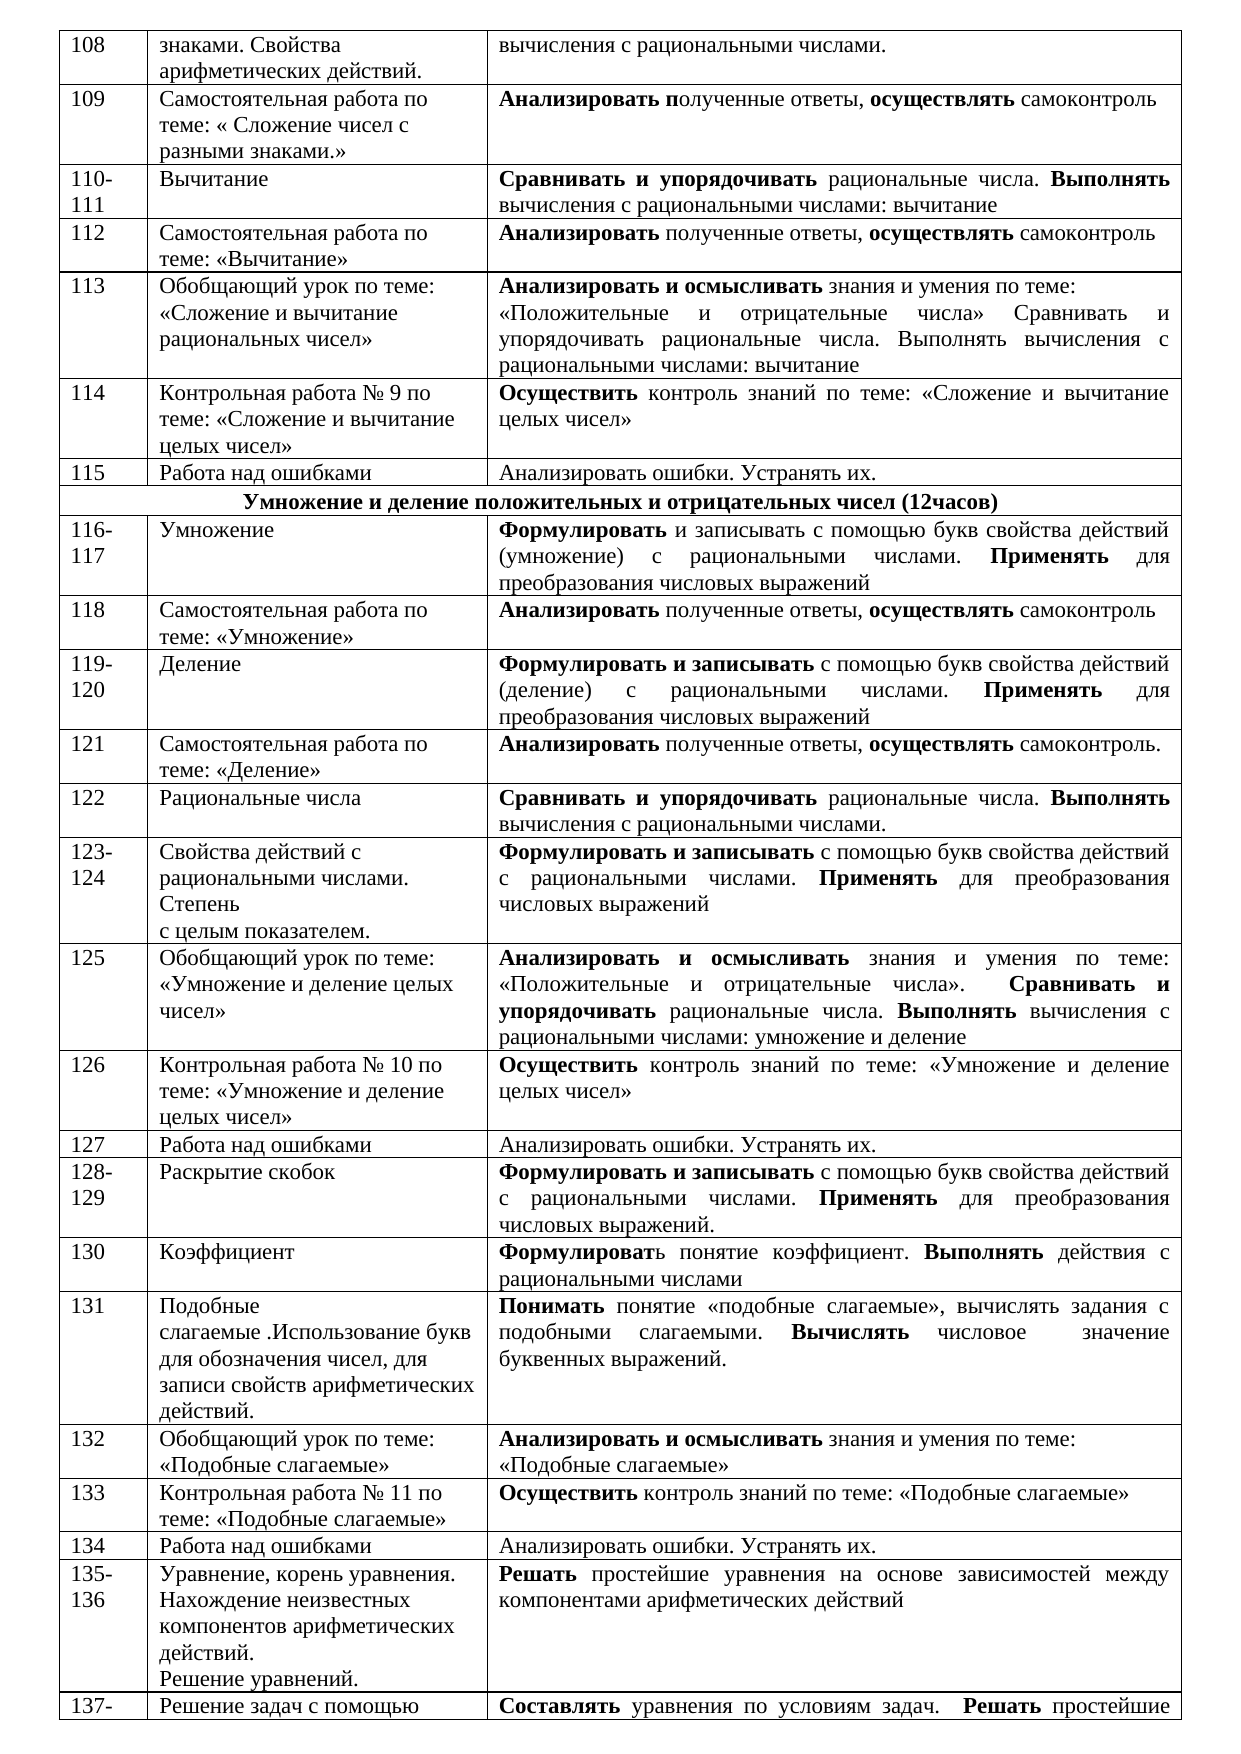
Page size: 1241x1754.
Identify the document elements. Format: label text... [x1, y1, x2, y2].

table_cell Работа над ошибками [148, 459, 487, 485]
table_cell Обобщающий урок по теме: «Подобные слагаемые» [148, 1425, 487, 1477]
table_cell Формулировать понятие коэффициент. Выполнять действия с рациональными числами [488, 1238, 1181, 1291]
table_cell 132 [60, 1425, 147, 1477]
table_cell Осуществить контроль знаний по теме: «Умножение и деление целых чисел» [488, 1051, 1181, 1130]
table_cell Раскрытие скобок [148, 1158, 487, 1237]
table_cell 137-138 [60, 1693, 147, 1719]
table_cell 131 [60, 1292, 147, 1424]
table_cell Анализировать полученные ответы, осуществлять самоконтроль [488, 596, 1181, 649]
table_cell Вычитание [148, 165, 487, 218]
table_cell Анализировать ошибки. Устранять их. [488, 1131, 1181, 1157]
table_cell Самостоятельная работа по теме: «Вычитание» [148, 219, 487, 271]
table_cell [148, 31, 487, 84]
table_cell Анализировать ошибки. Устранять их. [488, 459, 1181, 485]
table_cell Самостоятельная работа по теме: «Деление» [148, 730, 487, 783]
table_cell 119-120 [60, 650, 147, 729]
table_cell Анализировать полученные ответы, осуществлять самоконтроль. [488, 730, 1181, 783]
table_cell 107-108 [60, 31, 147, 84]
table_cell Анализировать и осмысливать знания и умения по теме: «Подобные слагаемые» [488, 1425, 1181, 1477]
table_cell Решать простейшие уравнения на основе зависимостей между компонентами арифметических действий [488, 1560, 1181, 1691]
table_cell 112 [60, 219, 147, 271]
table_cell Рациональные числа [148, 784, 487, 837]
table_cell Сравнивать и упорядочивать рациональные числа. Выполнять вычисления с рациональными числами. [488, 784, 1181, 837]
table_cell 113 [60, 273, 147, 378]
table_cell 135-136 [60, 1560, 147, 1691]
table_cell Формулировать и записывать с помощью букв свойства действий (умножение) с рациональными числами. Применять для преобразования числовых выражений [488, 516, 1181, 595]
table_cell 128-129 [60, 1158, 147, 1237]
table_cell Подобные слагаемые .Использование букв для обозначения чисел, для записи свойств арифметических действий. [148, 1292, 487, 1424]
table_cell Коэффициент [148, 1238, 487, 1291]
table_cell Работа над ошибками [148, 1131, 487, 1157]
table_cell Обобщающий урок по теме: «Умножение и деление целых чисел» [148, 944, 487, 1049]
table_cell 126 [60, 1051, 147, 1130]
table_cell Анализировать и осмысливать знания и умения по теме: «Положительные и отрицательные числа». Сравнивать и упорядочивать рациональные числа. Выполнять вычисления с рациональными числами: умножение и деление [488, 944, 1181, 1049]
table_cell Умножение [148, 516, 487, 595]
table_cell 122 [60, 784, 147, 837]
table_cell 133 [60, 1479, 147, 1531]
table_cell Самостоятельная работа по теме: «Умножение» [148, 596, 487, 649]
table_cell 125 [60, 944, 147, 1049]
table_cell Контрольная работа № 9 по теме: «Сложение и вычитание целых чисел» [148, 379, 487, 458]
table_cell Понимать понятие «подобные слагаемые», вычислять задания с подобными слагаемыми. Вычислять числовое значение буквенных выражений. [488, 1292, 1181, 1424]
table_cell Обобщающий урок по теме: «Сложение и вычитание рациональных чисел» [148, 273, 487, 378]
table_cell 118 [60, 596, 147, 649]
table_cell Анализировать полученные ответы, осуществлять самоконтроль [488, 85, 1181, 164]
table_cell Деление [148, 650, 487, 729]
table_cell 121 [60, 730, 147, 783]
table_cell Формулировать и записывать с помощью букв свойства действий (деление) с рациональными числами. Применять для преобразования числовых выражений [488, 650, 1181, 729]
table_cell 134 [60, 1532, 147, 1559]
table_cell Самостоятельная работа по теме: « Сложение чисел с разными знаками.» [148, 85, 487, 164]
table_cell Осуществить контроль знаний по теме: «Подобные слагаемые» [488, 1479, 1181, 1531]
table_cell 116-117 [60, 516, 147, 595]
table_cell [148, 1693, 487, 1719]
table_cell Умножение и деление положительных и отрицательных чисел (12часов) [60, 486, 1181, 515]
table_cell Работа над ошибками [148, 1532, 487, 1559]
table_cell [488, 31, 1181, 84]
table_cell Сравнивать и упорядочивать рациональные числа. Выполнять вычисления с рациональными числами: вычитание [488, 165, 1181, 218]
table_cell Контрольная работа № 10 по теме: «Умножение и деление целых чисел» [148, 1051, 487, 1130]
table_cell Анализировать полученные ответы, осуществлять самоконтроль [488, 219, 1181, 271]
table_cell 110-111 [60, 165, 147, 218]
table_cell 115 [60, 459, 147, 485]
table_cell 123-124 [60, 838, 147, 943]
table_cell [488, 1693, 1181, 1719]
table_cell Анализировать и осмысливать знания и умения по теме: «Положительные и отрицательные числа» Сравнивать и упорядочивать рациональные числа. Выполнять вычисления с рациональными числами: вычитание [488, 273, 1181, 378]
table_cell Формулировать и записывать с помощью букв свойства действий с рациональными числами. Применять для преобразования числовых выражений [488, 838, 1181, 943]
table_cell 127 [60, 1131, 147, 1157]
table_cell Контрольная работа № 11 по теме: «Подобные слагаемые» [148, 1479, 487, 1531]
table_cell Уравнение, корень уравнения. Нахождение неизвестных компонентов арифметических действий. Решение уравнений. [148, 1560, 487, 1691]
table_cell Осуществить контроль знаний по теме: «Сложение и вычитание целых чисел» [488, 379, 1181, 458]
table_cell Формулировать и записывать с помощью букв свойства действий с рациональными числами. Применять для преобразования числовых выражений. [488, 1158, 1181, 1237]
table_cell Свойства действий с рациональными числами. Степень с целым показателем. [148, 838, 487, 943]
table_cell 114 [60, 379, 147, 458]
table_cell 130 [60, 1238, 147, 1291]
table_cell Анализировать ошибки. Устранять их. [488, 1532, 1181, 1559]
table_cell 109 [60, 85, 147, 164]
